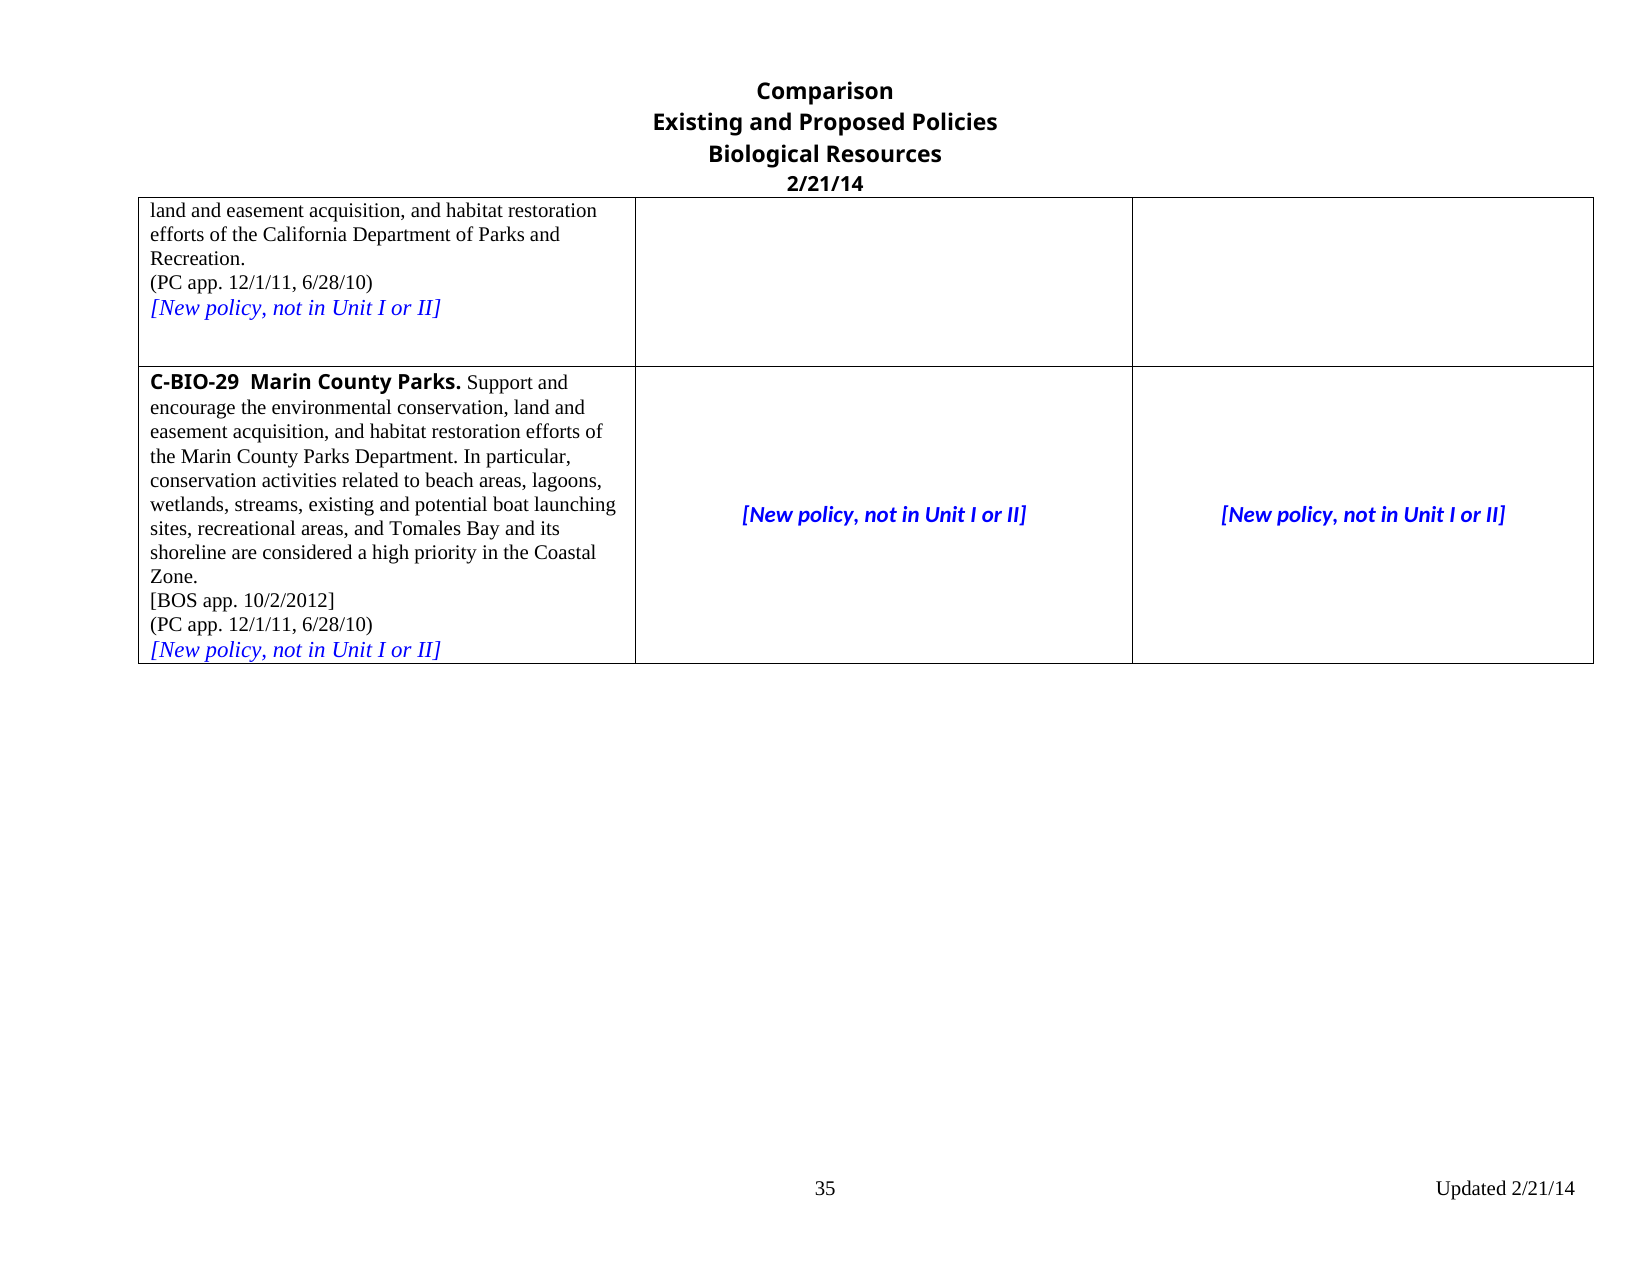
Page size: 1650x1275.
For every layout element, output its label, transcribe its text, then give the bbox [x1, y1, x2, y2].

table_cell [1133, 198, 1593, 366]
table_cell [636, 198, 1132, 366]
table_cell C-BIO-29 Marin County Parks. Support and encourage the environmental conservation, land and easement acquisition, and habitat restoration efforts of the Marin County Parks Department. In particular, conservation activities related to beach areas, lagoons, wetlands, streams, existing and potential boat launching sites, recreational areas, and Tomales Bay and its shoreline are considered a high priority in the Coastal Zone. [BOS app. 10/2/2012] (PC app. 12/1/11, 6/28/10) [New policy, not in Unit I or II] [139, 367, 635, 662]
table_cell [New policy, not in Unit I or II] [636, 367, 1132, 662]
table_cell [139, 198, 635, 366]
table_cell [New policy, not in Unit I or II] [1133, 367, 1593, 662]
